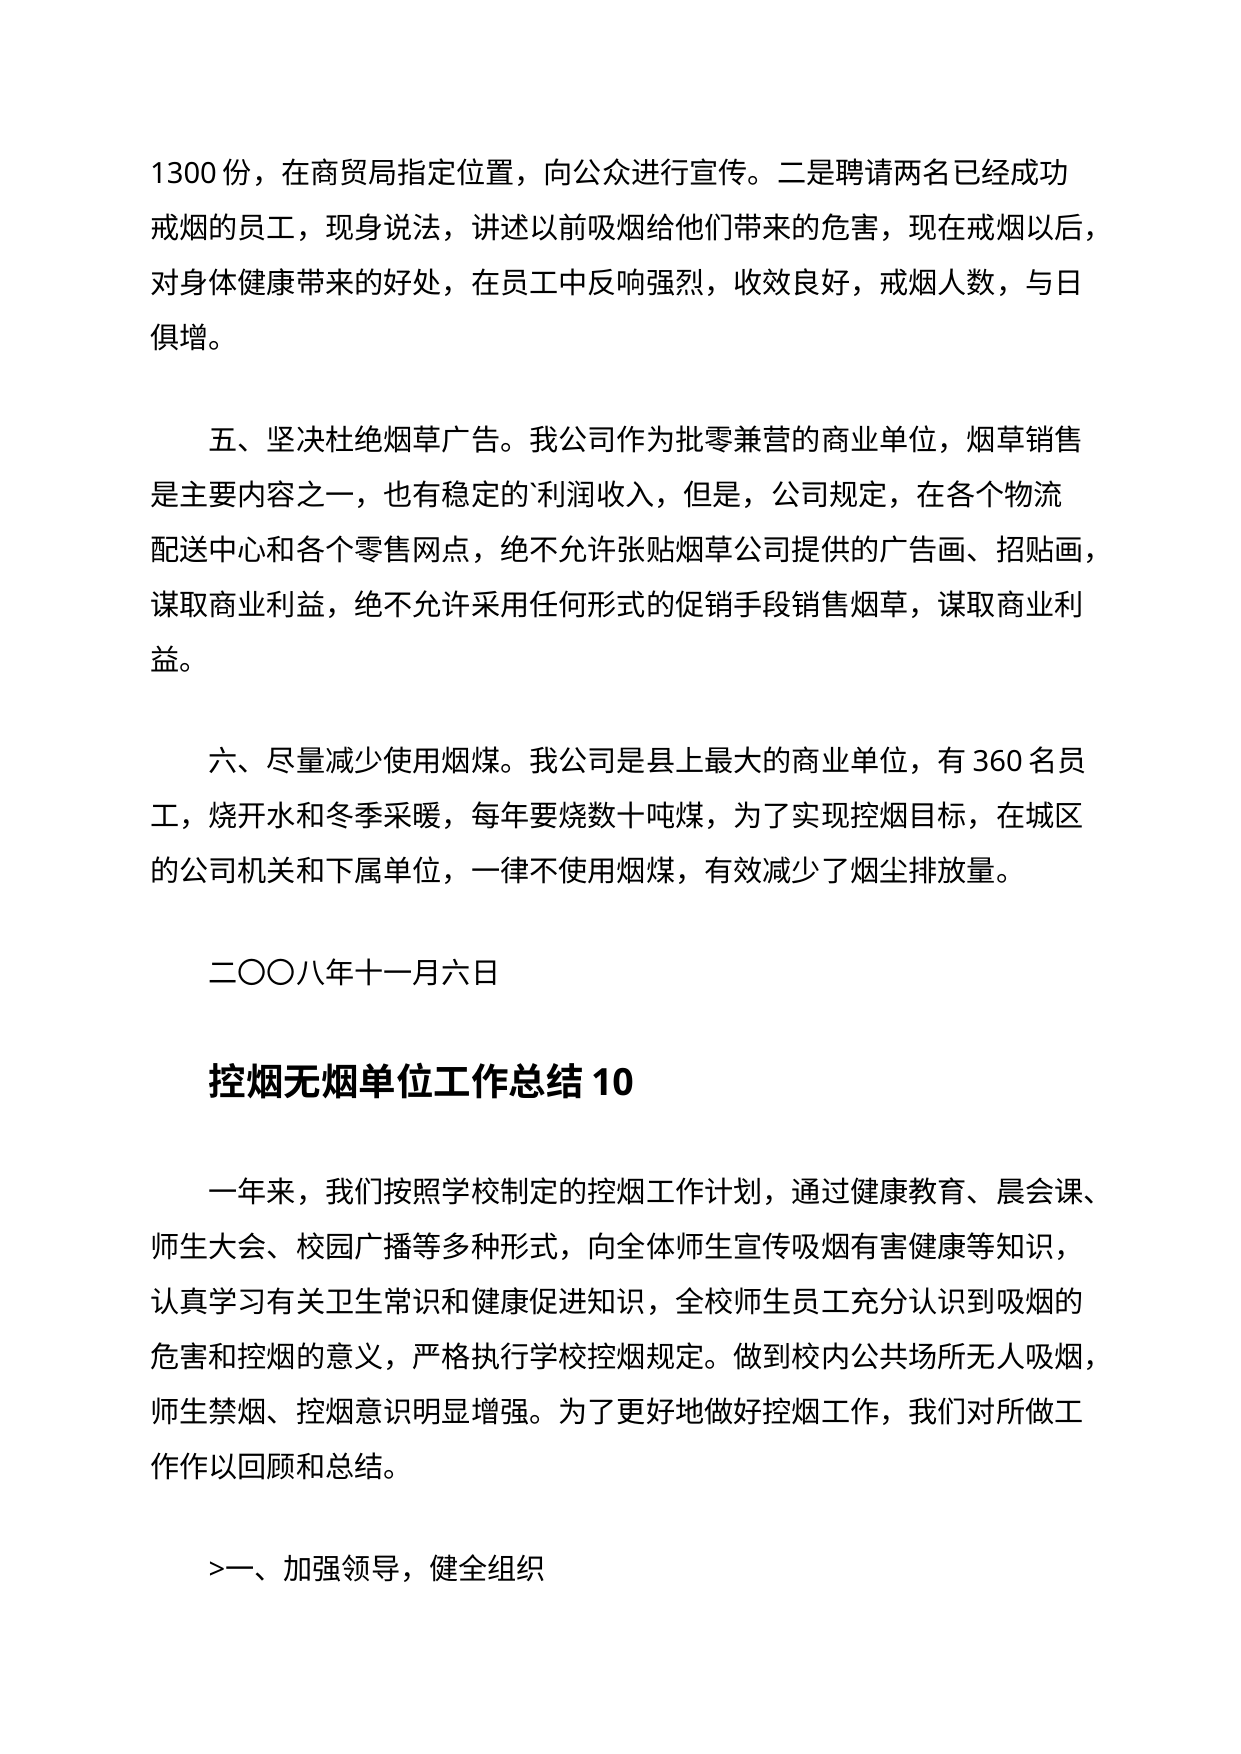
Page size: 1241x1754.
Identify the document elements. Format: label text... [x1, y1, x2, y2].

text 一年来，我们按照学校制定的控烟工作计划，通过健康教育、晨会课、师生大会、校园广播等多种形式，向全体师生宣传吸烟有害健康等知识，认真学习有关卫生常识和健康促进知识，全校师生员工充分认识到吸烟的危害和控烟的意义，严格执行学校控烟规定。做到校内公共场所无人吸烟，师生禁烟、控烟意识明显增强。为了更好地做好控烟工作，我们对所做工作作以回顾和总结。 [150, 1169, 1090, 1486]
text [150, 150, 1090, 357]
text >一、加强领导，健全组织 [150, 1545, 1090, 1588]
text 控烟无烟单位工作总结10 [150, 1051, 1090, 1106]
text 二〇〇八年十一月六日 [150, 950, 1090, 992]
text 六、尽量减少使用烟煤。我公司是县上最大的商业单位，有360名员工，烧开水和冬季采暖，每年要烧数十吨煤，为了实现控烟目标，在城区的公司机关和下属单位，一律不使用烟煤，有效减少了烟尘排放量。 [150, 738, 1090, 890]
text 五、坚决杜绝烟草广告。我公司作为批零兼营的商业单位，烟草销售是主要内容之一，也有稳定的`利润收入，但是，公司规定，在各个物流配送中心和各个零售网点，绝不允许张贴烟草公司提供的广告画、招贴画，谋取商业利益，绝不允许采用任何形式的促销手段销售烟草，谋取商业利益。 [150, 417, 1090, 678]
